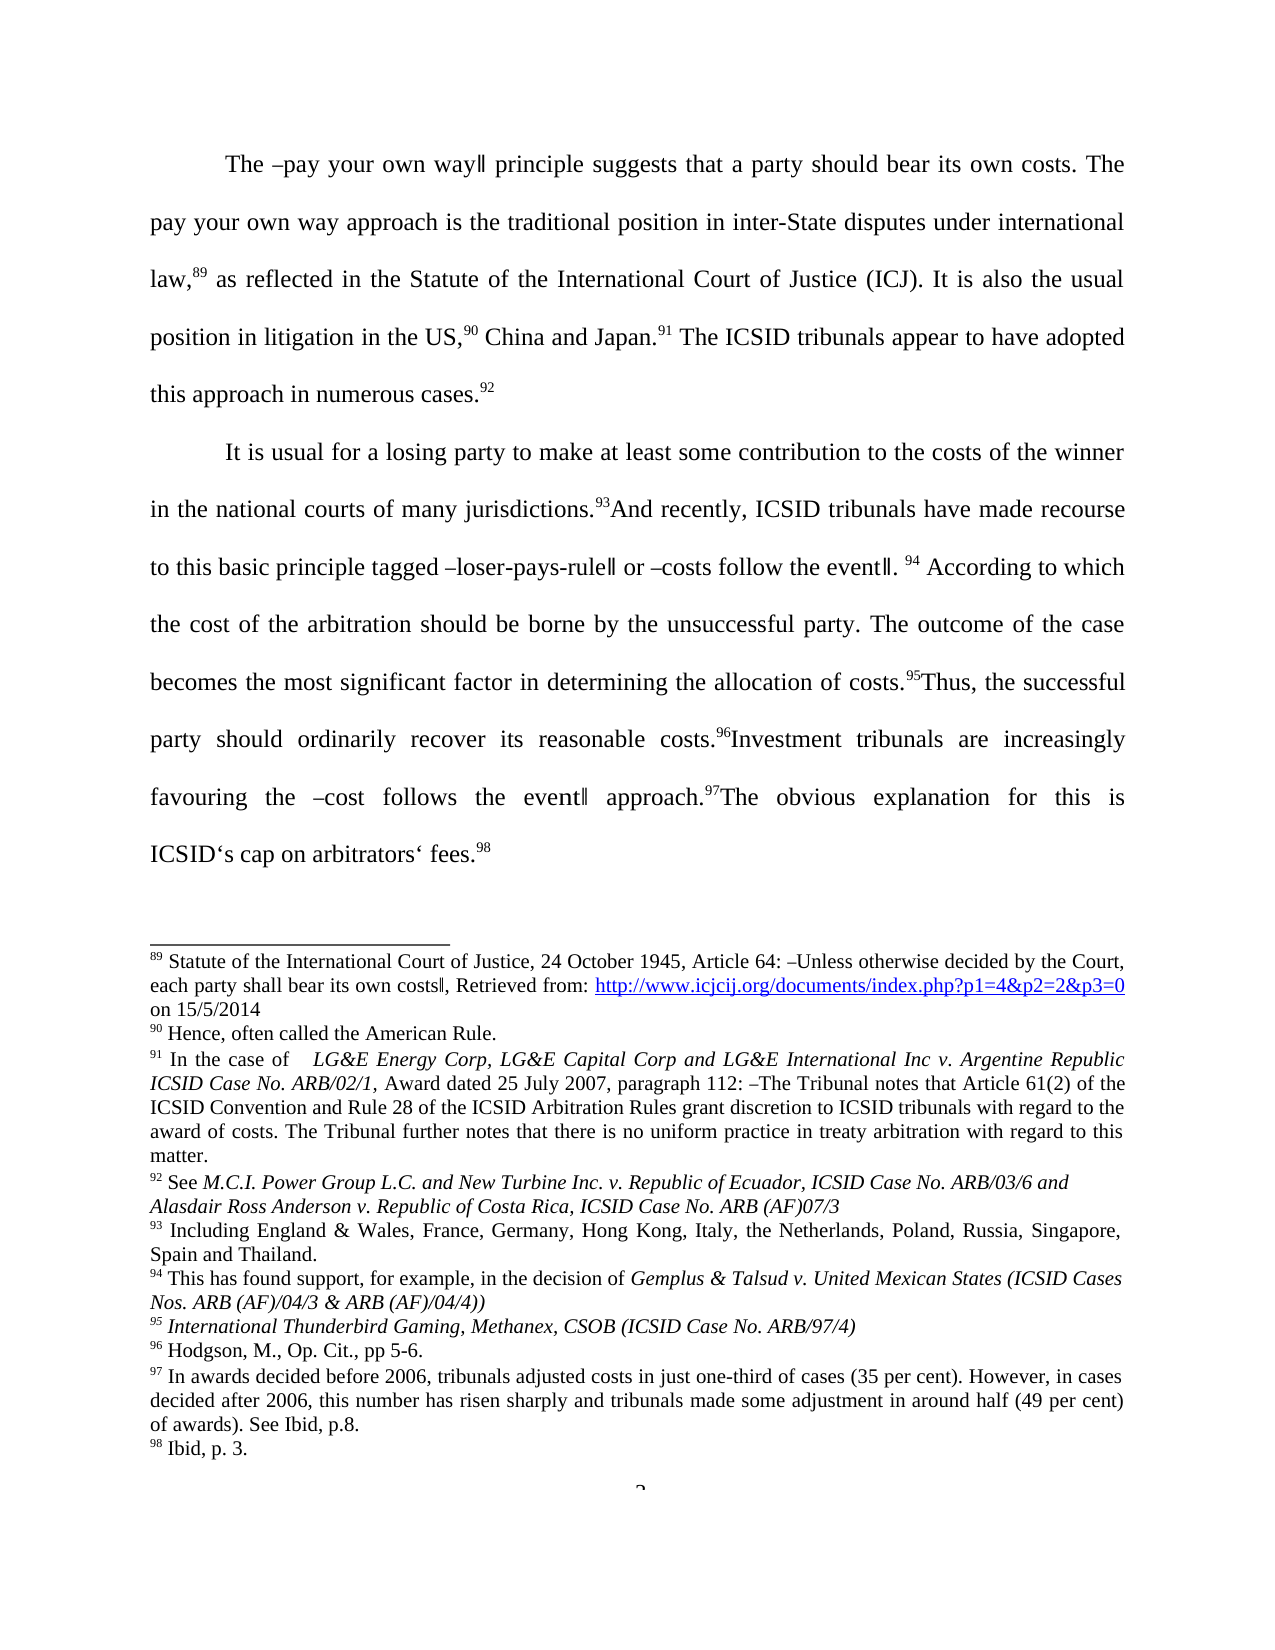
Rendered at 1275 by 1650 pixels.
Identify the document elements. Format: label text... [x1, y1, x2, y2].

text 96 Hodgson, M., Op. Cit., pp 5-6. [150, 1338, 1139, 1362]
text 89 Statute of the International Court of Justice, 24 October 1945, Article 64: ―Unless otherwise decided by the Court, each party shall bear its own costs‖, Retrieved from: http://www.icjcij.org/documents/index.php?p1=4&p2=2&p3=0 on 15/5/2014 [150, 949, 1125, 1021]
text 90 Hence, often called the American Rule. [150, 1021, 1139, 1045]
text 98 Ibid, p. 3. [150, 1436, 1139, 1460]
text 91 In the case of LG&E Energy Corp, LG&E Capital Corp and LG&E International Inc v. Argentine Republic ICSID Case No. ARB/02/1, Award dated 25 July 2007, paragraph 112: ―The Tribunal notes that Article 61(2) of the ICSID Convention and Rule 28 of the ICSID Arbitration Rules grant discretion to ICSID tribunals with regard to the award of costs. The Tribunal further notes that there is no uniform practice in treaty arbitration with regard to this matter. [150, 1047, 1125, 1167]
text 93 Including England & Wales, France, Germany, Hong Kong, Italy, the Netherlands, Poland, Russia, Singapore, Spain and Thailand. [150, 1218, 1139, 1266]
text 92 See M.C.I. Power Group L.C. and New Turbine Inc. v. Republic of Ecuador, ICSID Case No. ARB/03/6 and Alasdair Ross Anderson v. Republic of Costa Rica, ICSID Case No. ARB (AF)07/3 [150, 1170, 1072, 1218]
text 95 International Thunderbird Gaming, Methanex, CSOB (ICSID Case No. ARB/97/4) [150, 1314, 1139, 1338]
text It is usual for a losing party to make at least some contribution to the costs of the winner in the national courts of many jurisdictions.93And recently, ICSID tribunals have made recourse to this basic principle tagged ―loser-pays-rule‖ or ―costs follow the event‖. 94 According to which the cost of the arbitration should be borne by the unsuccessful party. The outcome of the case becomes the most significant factor in determining the allocation of costs.95Thus, the successful party should ordinarily recover its reasonable costs.96Investment tribunals are increasingly favouring the ―cost follows the event‖ approach.97The obvious explanation for this is ICSID‘s cap on arbitrators‘ fees.98 [150, 437, 1126, 868]
text 94 This has found support, for example, in the decision of Gemplus & Talsud v. United Mexican States (ICSID Cases Nos. ARB (AF)/04/3 & ARB (AF)/04/4)) [150, 1266, 1139, 1314]
text The ―pay your own way‖ principle suggests that a party should bear its own costs. The pay your own way approach is the traditional position in inter-State disputes under international law,89 as reflected in the Statute of the International Court of Justice (ICJ). It is also the usual position in litigation in the US,90 China and Japan.91 The ICSID tribunals appear to have adopted this approach in numerous cases.92 [150, 149, 1125, 408]
text 97 In awards decided before 2006, tribunals adjusted costs in just one-third of cases (35 per cent). However, in cases decided after 2006, this number has risen sharply and tribunals made some adjustment in around half (49 per cent) of awards). See Ibid, p.8. [150, 1364, 1125, 1436]
